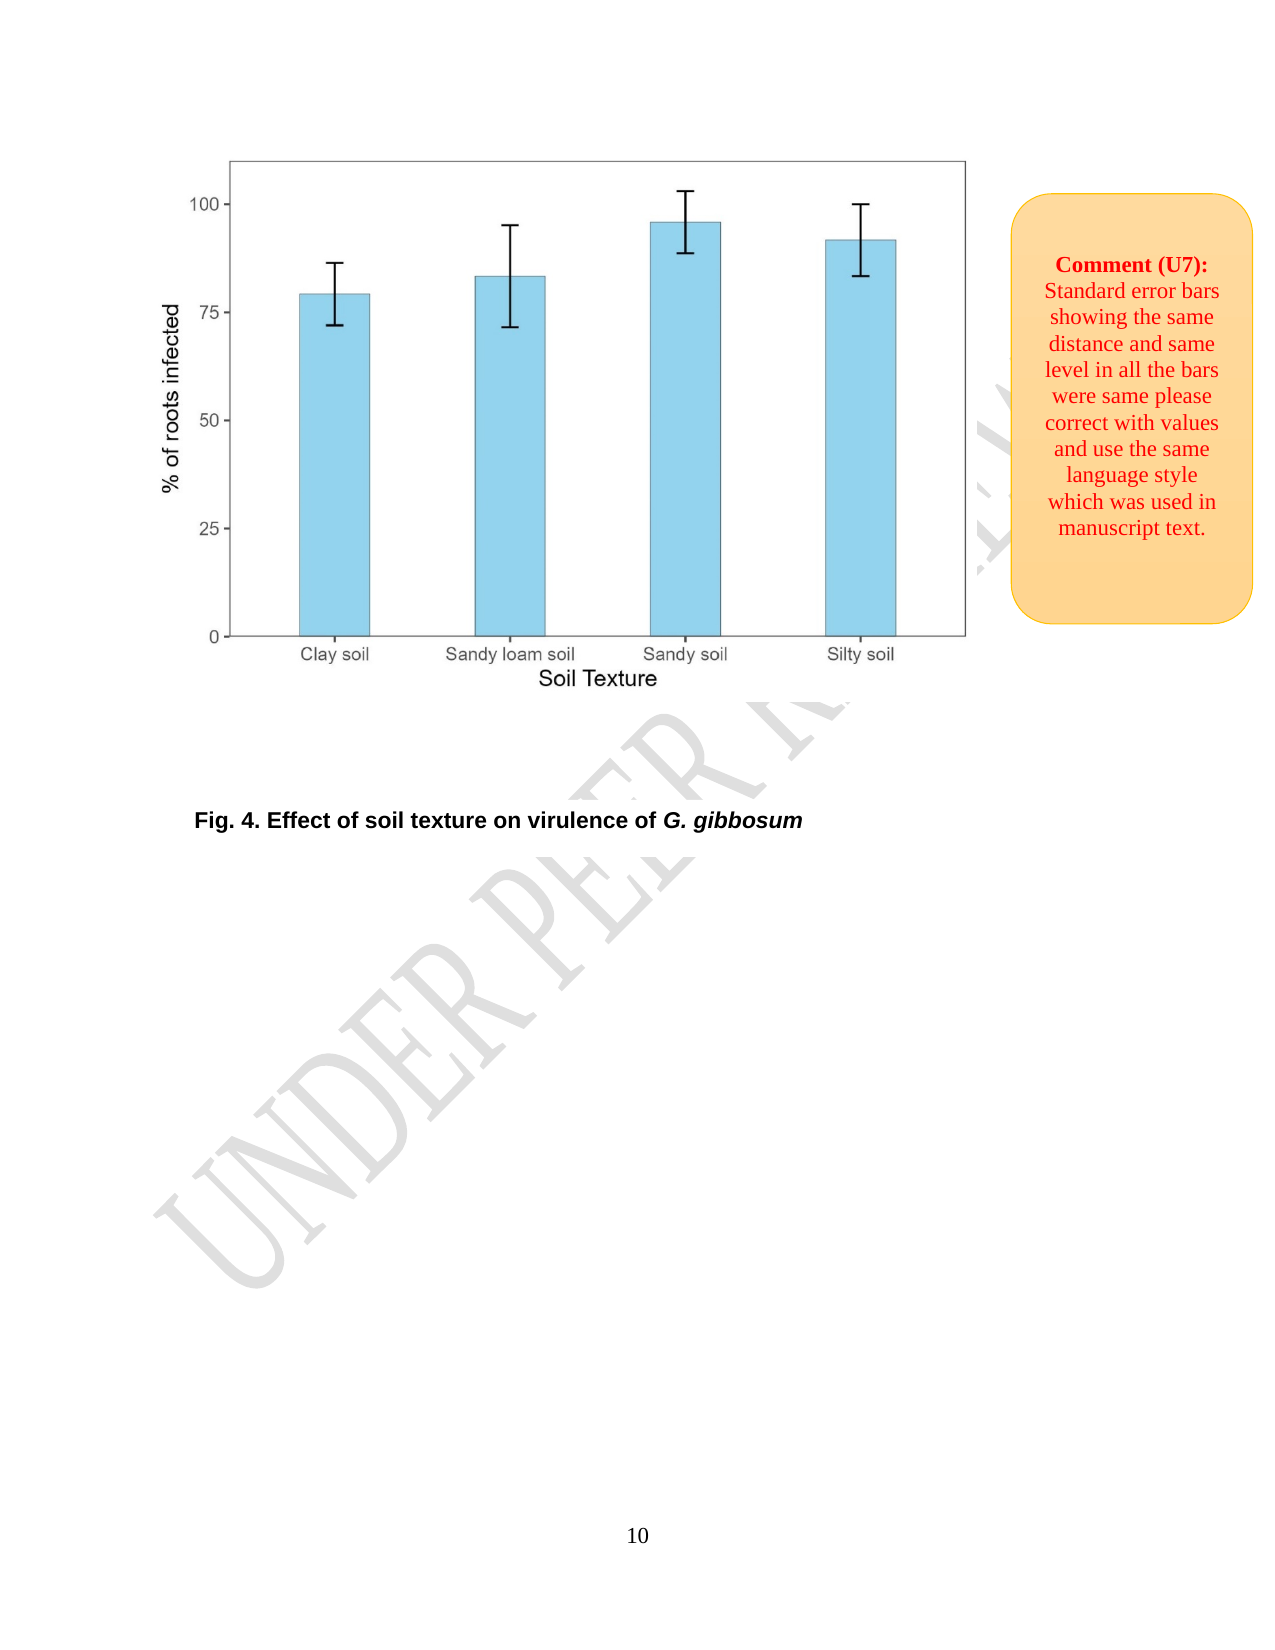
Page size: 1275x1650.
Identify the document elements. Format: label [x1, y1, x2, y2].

picture [150, 150, 977, 702]
